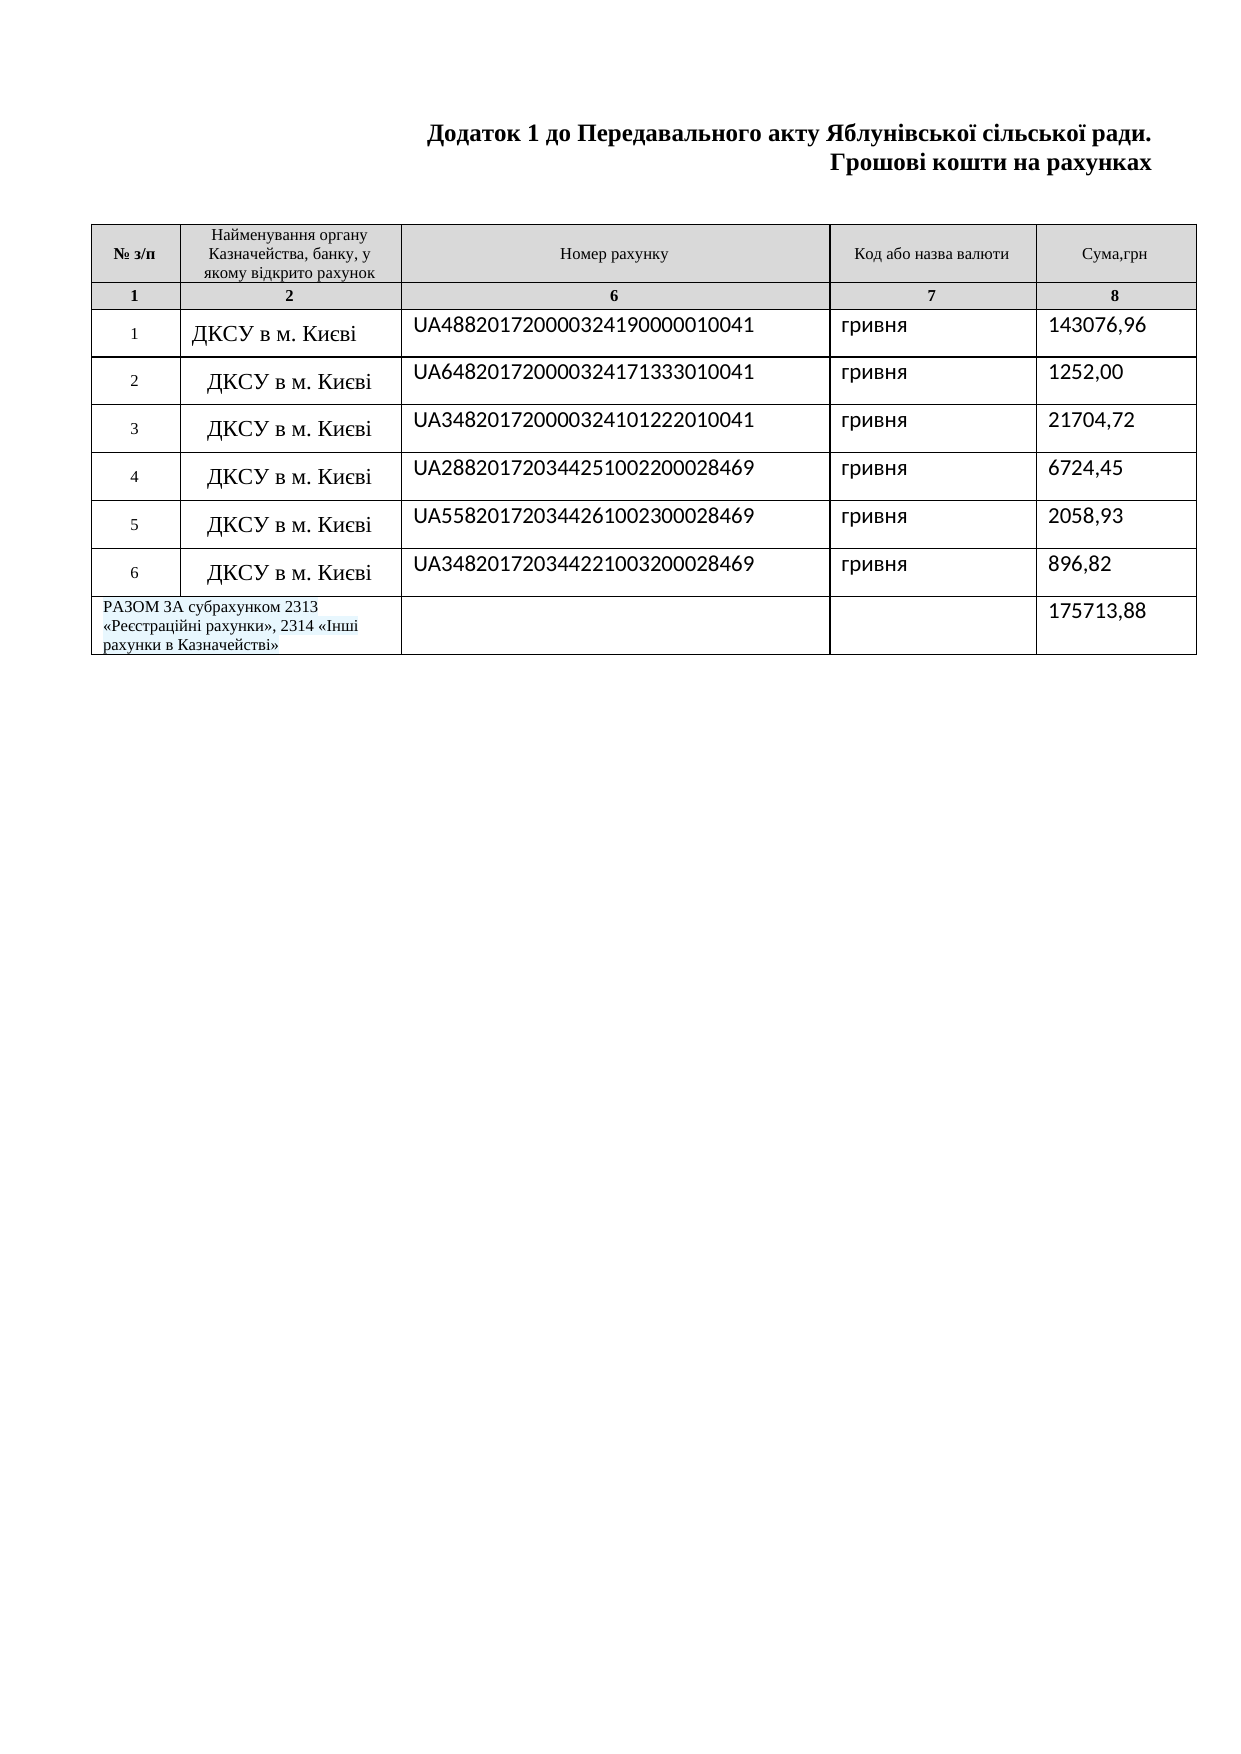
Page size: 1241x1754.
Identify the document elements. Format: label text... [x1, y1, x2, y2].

table_cell 6724,45 [1037, 453, 1196, 500]
table_header Найменування органу Казначейства, банку, у якому відкрито рахунок [181, 225, 401, 282]
table_cell 1 [92, 283, 180, 309]
table_cell 6 [92, 549, 180, 596]
table_cell 6 [402, 283, 829, 309]
text Додаток 1 до Передавального акту Яблунівської сільської ради. [177, 118, 1152, 147]
table_cell гривня [831, 358, 1036, 404]
table_cell UA648201720000324171333010041 [402, 358, 829, 404]
table_cell UA348201720000324101222010041 [402, 405, 829, 452]
table_cell 2 [92, 358, 180, 404]
table_cell ДКСУ в м. Києві [181, 501, 401, 548]
table_cell 896,82 [1037, 549, 1196, 596]
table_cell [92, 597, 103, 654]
table_cell 1252,00 [1037, 358, 1196, 404]
table_cell 1 [92, 310, 180, 356]
table_cell РАЗОМ ЗА субрахунком 2313 «Реєстраційні рахунки», 2314 «Інші рахунки в Казначействі» [279, 597, 401, 654]
table_cell UA558201720344261002300028469 [402, 501, 829, 548]
table_cell 5 [92, 501, 180, 548]
table_cell гривня [831, 405, 1036, 452]
table_header Код або назва валюти [831, 225, 1036, 282]
table_cell UA288201720344251002200028469 [402, 453, 829, 500]
table_cell гривня [831, 549, 1036, 596]
table_cell гривня [831, 501, 1036, 548]
table_cell 143076,96 [1037, 310, 1196, 356]
table_cell 7 [831, 283, 1036, 309]
table_cell 21704,72 [1037, 405, 1196, 452]
table_cell 8 [1037, 283, 1196, 309]
table_cell 2 [181, 283, 401, 309]
table_header № з/п [92, 225, 180, 282]
table_cell 3 [92, 405, 180, 452]
table_header Номер рахунку [402, 225, 829, 282]
table_header Сума,грн [1037, 225, 1196, 282]
table_cell гривня [831, 453, 1036, 500]
table_cell 4 [92, 453, 180, 500]
table_cell UA348201720344221003200028469 [402, 549, 829, 596]
table_cell ДКСУ в м. Києві [181, 549, 401, 596]
table_cell 2058,93 [1037, 501, 1196, 548]
table_cell ДКСУ в м. Києві [181, 453, 401, 500]
table_cell гривня [831, 310, 1036, 356]
table_cell 175713,88 [1037, 597, 1196, 654]
table_cell [402, 597, 829, 654]
table_cell ДКСУ в м. Києві [181, 310, 401, 356]
table_cell [831, 597, 1036, 654]
table_cell UA488201720000324190000010041 [402, 310, 829, 356]
table_cell ДКСУ в м. Києві [181, 405, 401, 452]
text Грошові кошти на рахунках [177, 147, 1152, 176]
table_cell ДКСУ в м. Києві [181, 358, 401, 404]
